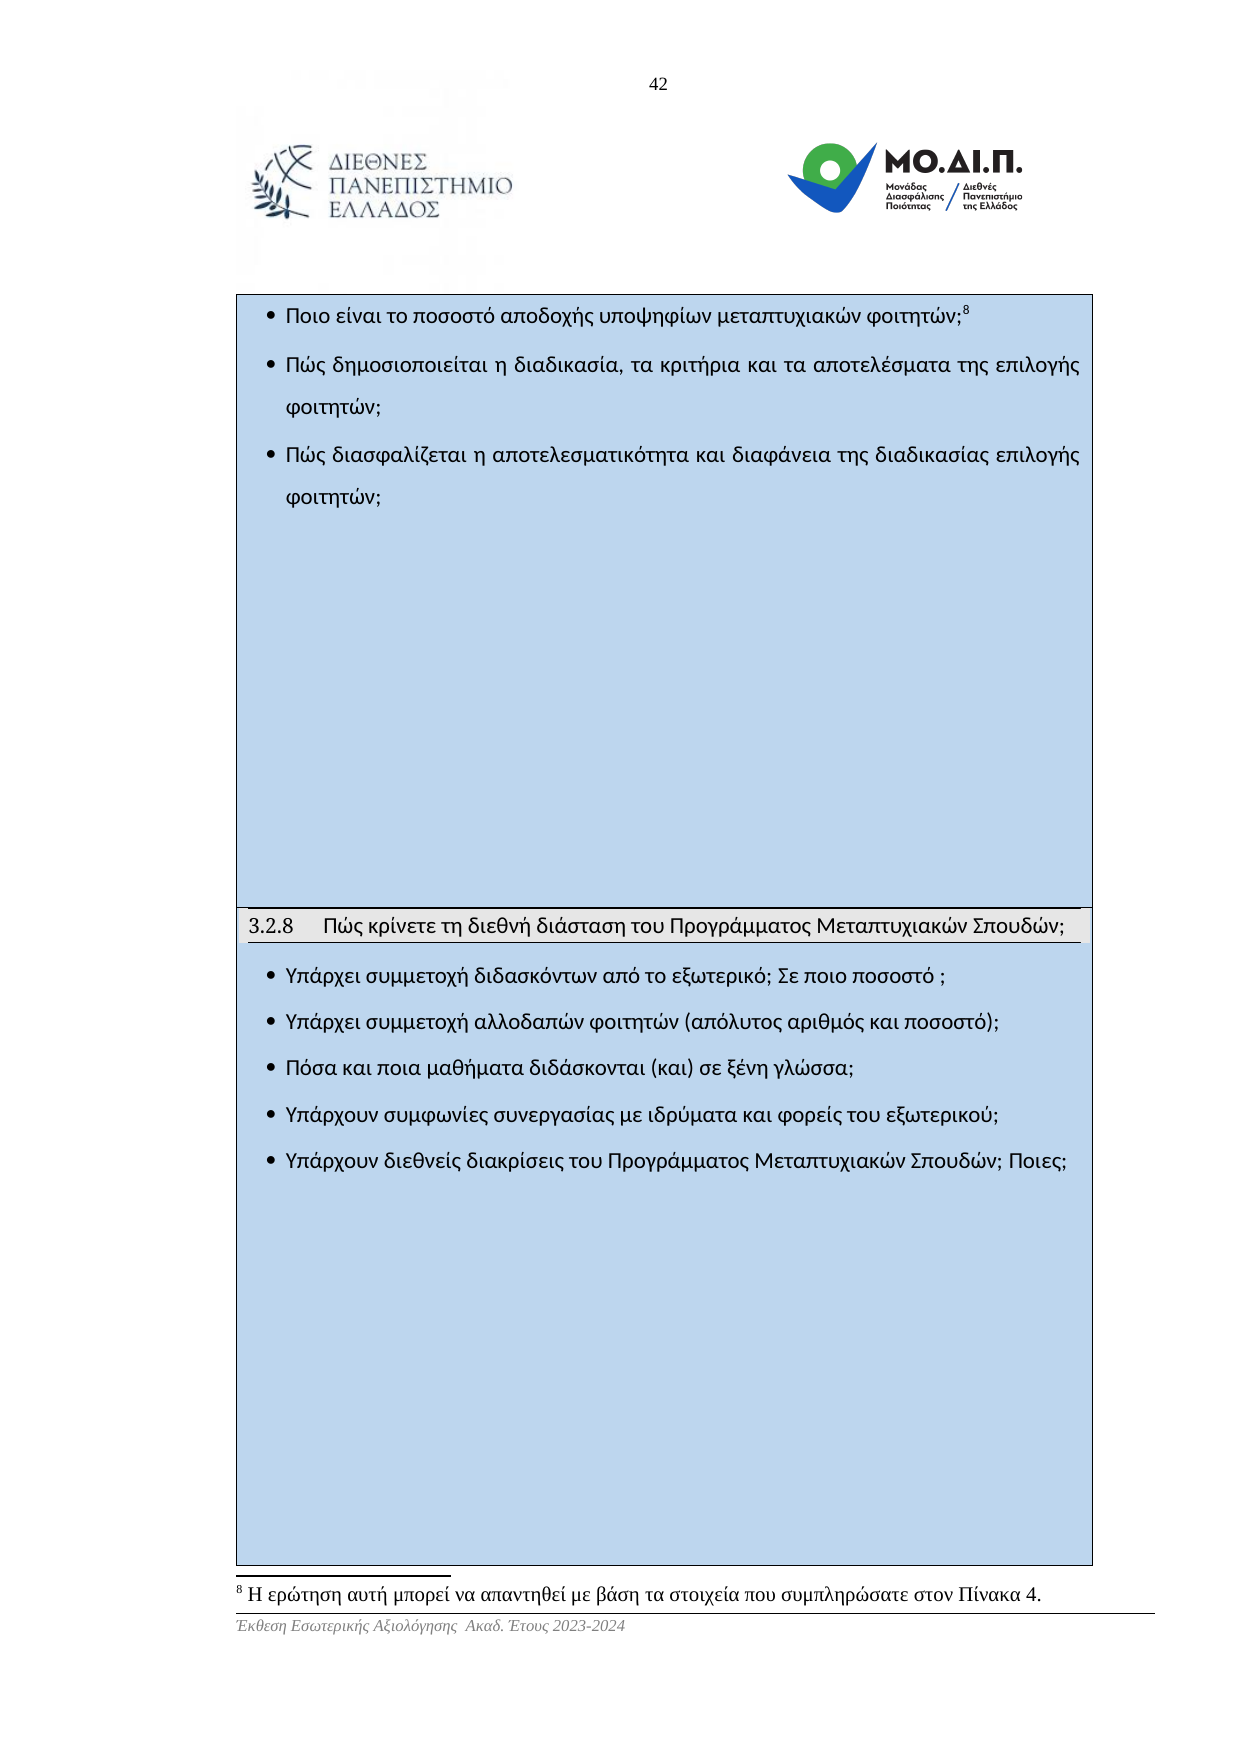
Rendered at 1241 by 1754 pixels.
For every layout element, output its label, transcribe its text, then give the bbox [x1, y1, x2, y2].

table_cell Πώς κρίνετε τη διεθνή διάσταση του Προγράμματος Μεταπτυχιακών Σπουδών; Υπάρχει συμμετοχή διδασκόντων από το εξωτερικό; Σε ποιο ποσοστό ; Υπάρχει συμμετοχή αλλοδαπών φοιτητών (απόλυτος αριθμός και ποσοστό); Πόσα και ποια μαθήματα διδάσκονται (και) σε ξένη γλώσσα; Υπάρχουν συμφωνίες συνεργασίας με ιδρύματα και φορείς του εξωτερικού; Υπάρχουν διεθνείς διακρίσεις του Προγράμματος Μεταπτυχιακών Σπουδών; Ποιες; [237, 908, 1092, 1565]
picture [236, 70, 535, 294]
picture [771, 124, 1042, 230]
